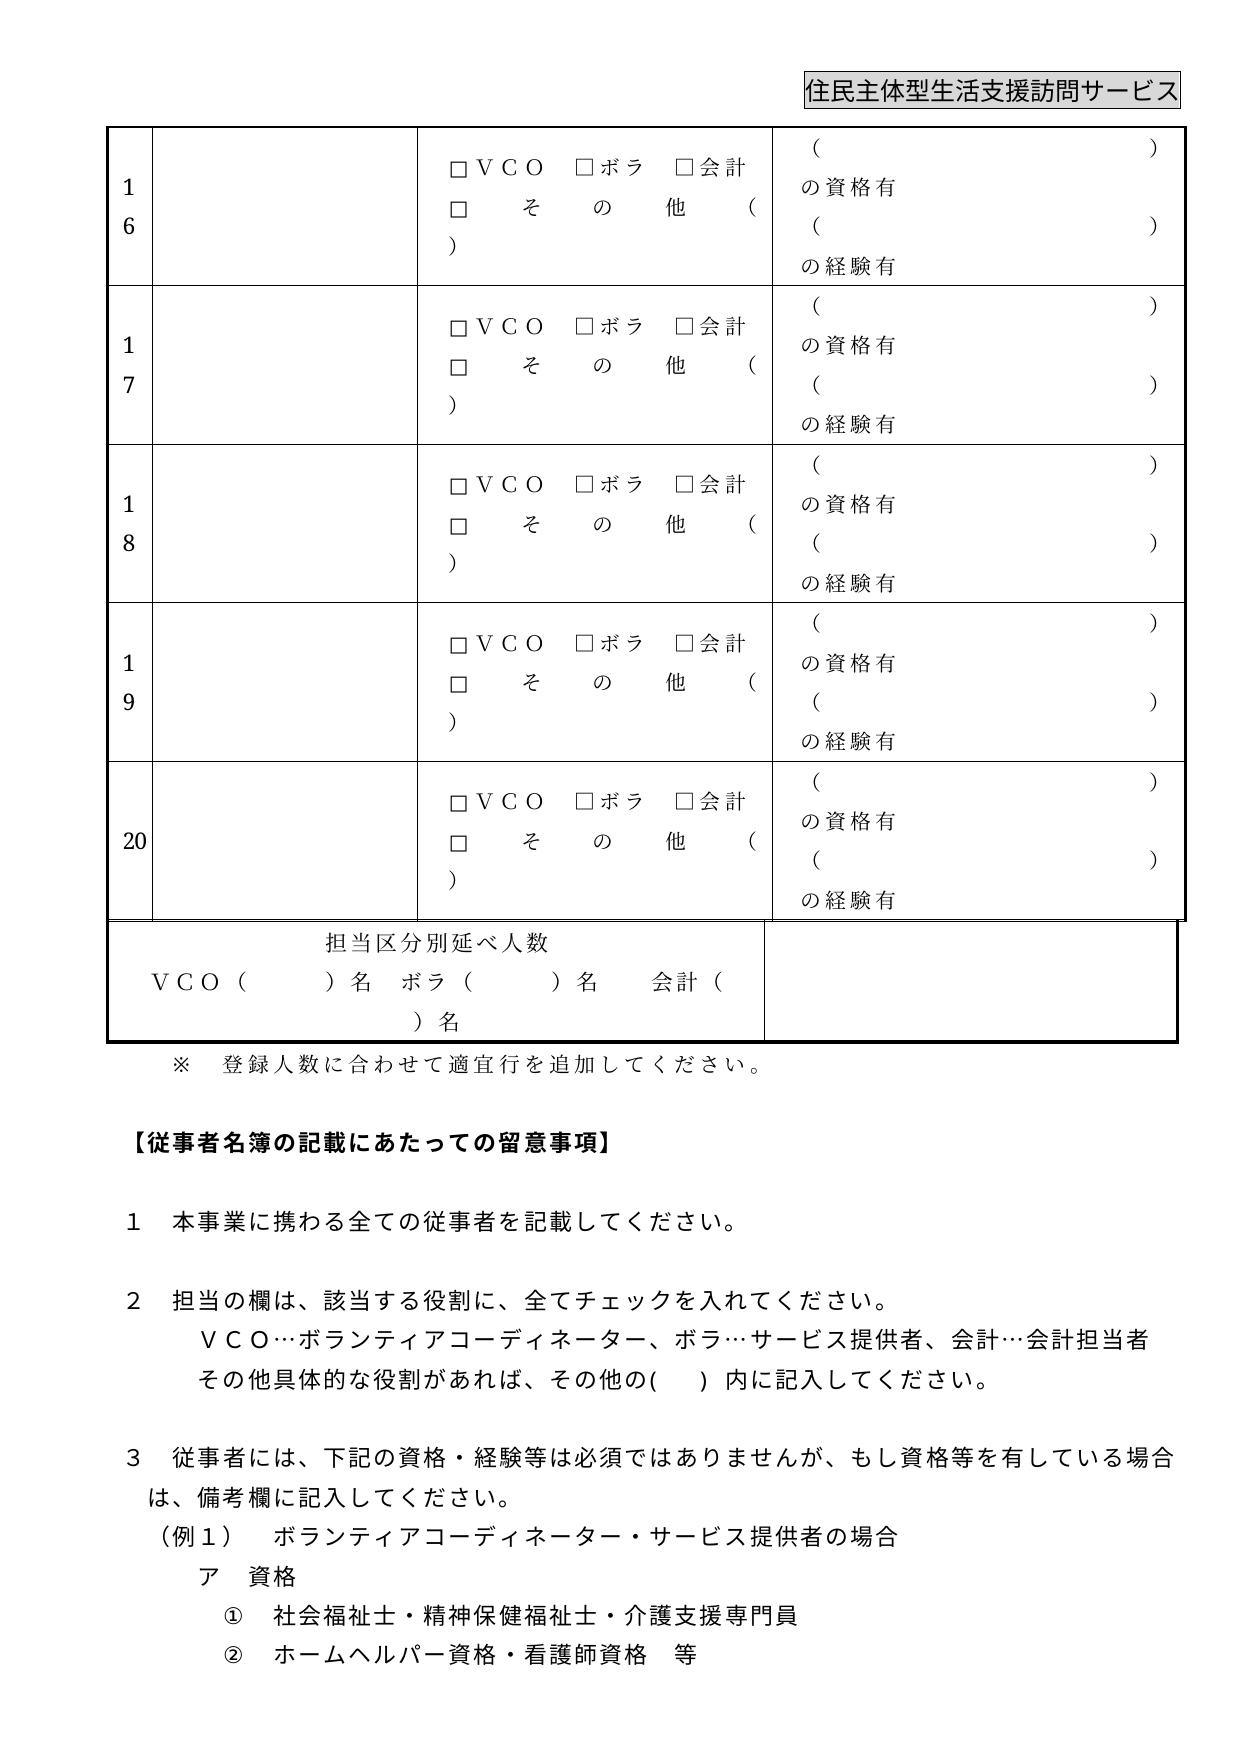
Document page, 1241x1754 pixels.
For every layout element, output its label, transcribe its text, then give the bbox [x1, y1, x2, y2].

text 【従事者名簿の記載にあたっての留意事項】 [122, 1122, 1177, 1162]
table_cell [153, 603, 417, 761]
text １ 本事業に携わる全ての従事者を記載してください。 [122, 1201, 1177, 1240]
table_cell （ ）の資格有 （ ）の経験有 [773, 286, 1184, 443]
table_cell （ ）の資格有 （ ）の経験有 [773, 445, 1184, 602]
text その他具体的な役割があれば、その他の( )内に記入してください。 [144, 1358, 1177, 1398]
table_cell （ ）の資格有 （ ）の経験有 [773, 603, 1184, 761]
text ＶＣＯ…ボランティアコーディネーター、ボラ…サービス提供者、会計…会計担当者 [144, 1319, 1177, 1358]
table_cell □ＶＣＯ □ボラ □会計 □その他（ ） [418, 445, 772, 602]
text ※ 登録人数に合わせて適宜行を追加してください。 [122, 1044, 1177, 1083]
table_cell 19 [109, 603, 152, 761]
table_cell 16 [109, 128, 152, 285]
table_cell [765, 922, 1176, 1040]
table_cell 17 [109, 286, 152, 443]
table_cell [418, 128, 772, 285]
table_cell [153, 762, 417, 919]
table_cell [153, 445, 417, 602]
table_cell □ＶＣＯ □ボラ □会計 □その他（ ） [418, 762, 772, 919]
text ア 資格 [144, 1555, 1177, 1595]
text ② ホームヘルパー資格・看護師資格 等 [144, 1634, 1177, 1673]
text ２ 担当の欄は、該当する役割に、全てチェックを入れてください。 [122, 1280, 1177, 1319]
table_cell [153, 286, 417, 443]
text ３ 従事者には、下記の資格・経験等は必須ではありませんが、もし資格等を有している場合は、備考欄に記入してください。 [122, 1437, 1177, 1516]
table_cell 担当区分別延べ人数 ＶＣＯ（ ）名 ボラ（ ）名 会計（ ）名 [109, 922, 764, 1040]
table_cell [153, 128, 417, 285]
text ① 社会福祉士・精神保健福祉士・介護支援専門員 [144, 1595, 1177, 1634]
table_cell 18 [109, 445, 152, 602]
table_cell □ＶＣＯ □ボラ □会計 □その他（ ） [418, 286, 772, 443]
table_cell □ＶＣＯ □ボラ □会計 □その他（ ） [418, 603, 772, 761]
text （例１） ボランティアコーディネーター・サービス提供者の場合 [144, 1516, 1177, 1555]
table_cell （ ）の資格有 （ ）の経験有 [773, 762, 1184, 919]
table_cell 20 [109, 762, 152, 919]
table_cell （ ）の資格有 （ ）の経験有 [773, 128, 1184, 285]
